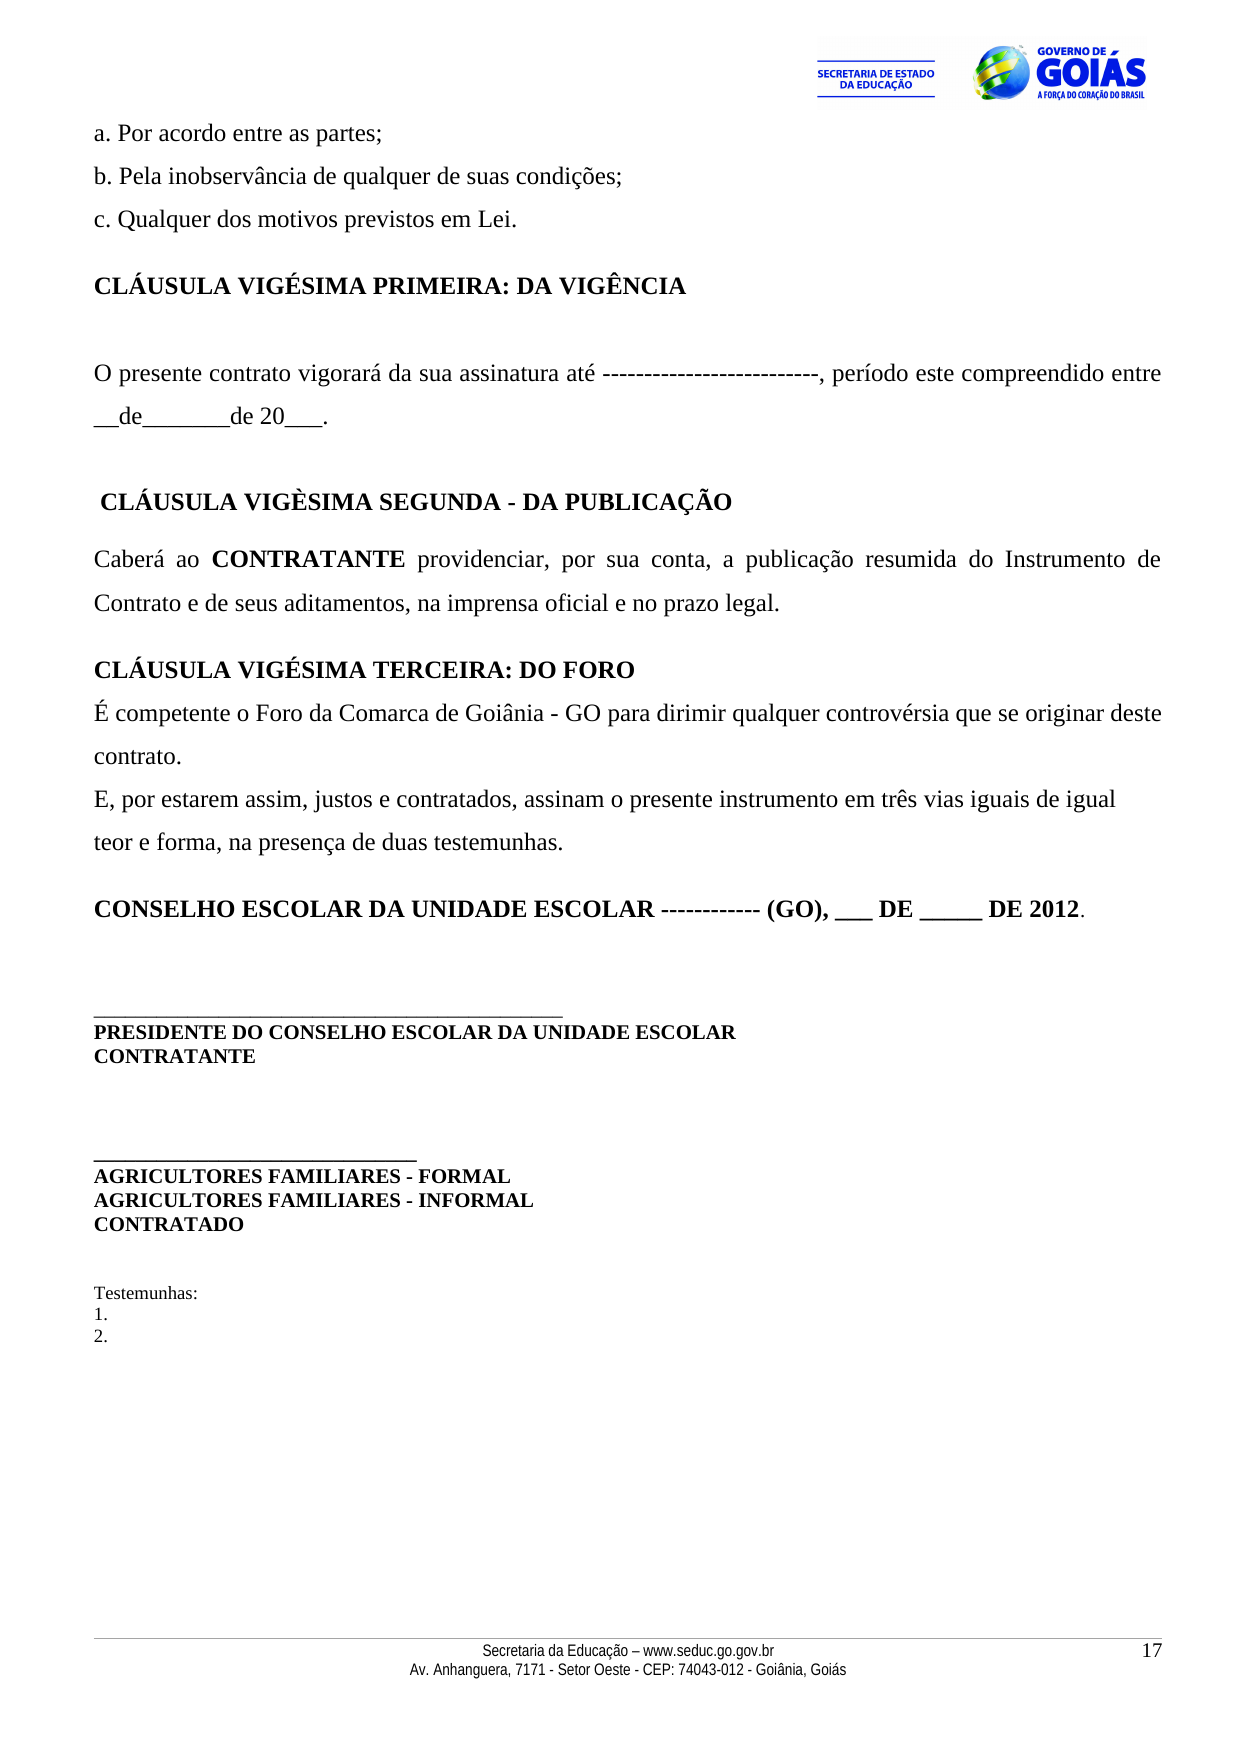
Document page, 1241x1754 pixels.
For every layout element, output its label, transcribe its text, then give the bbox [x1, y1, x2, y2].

text a. Por acordo entre as partes; [94, 118, 1162, 147]
text c. Qualquer dos motivos previstos em Lei. [94, 204, 1162, 233]
text AGRICULTORES FAMILIARES - INFORMAL [94, 1188, 1162, 1212]
text Caberá ao CONTRATANTE providenciar, por sua conta, a publicação resumida do Instrumento de Contrato e de seus aditamentos, na imprensa oficial e no prazo legal. [94, 544, 1162, 616]
text 2. [94, 1325, 1162, 1346]
text _______________________________ [94, 1140, 1162, 1164]
text _____________________________________________ [94, 996, 1162, 1019]
text E, por estarem assim, justos e contratados, assinam o presente instrumento em três vias iguais de igual [94, 784, 1162, 813]
text PRESIDENTE DO CONSELHO ESCOLAR DA UNIDADE ESCOLAR [94, 1019, 1162, 1044]
text CONSELHO ESCOLAR DA UNIDADE ESCOLAR ------------ (GO), ___ DE _____ DE 2012. [94, 894, 1162, 923]
text O presente contrato vigorará da sua assinatura até --------------------------, período este compreendido entre __de_______de 20___. [94, 358, 1162, 429]
text Testemunhas: [94, 1282, 1162, 1303]
text 1. [94, 1303, 1162, 1325]
text CLÁUSULA VIGÉSIMA TERCEIRA: DO FORO [94, 655, 1162, 684]
text AGRICULTORES FAMILIARES - FORMAL [94, 1164, 1162, 1188]
text É competente o Foro da Comarca de Goiânia - GO para dirimir qualquer controvérsia que se originar deste contrato. [94, 698, 1162, 770]
text CONTRATADO [94, 1212, 1162, 1236]
text CLÁUSULA VIGÉSIMA PRIMEIRA: DA VIGÊNCIA [94, 271, 1162, 300]
picture [817, 36, 1147, 110]
text teor e forma, na presença de duas testemunhas. [94, 827, 1162, 856]
text CLÁUSULA VIGÈSIMA SEGUNDA - DA PUBLICAÇÃO [94, 487, 1162, 516]
text b. Pela inobservância de qualquer de suas condições; [94, 161, 1162, 190]
text CONTRATANTE [94, 1044, 1162, 1068]
